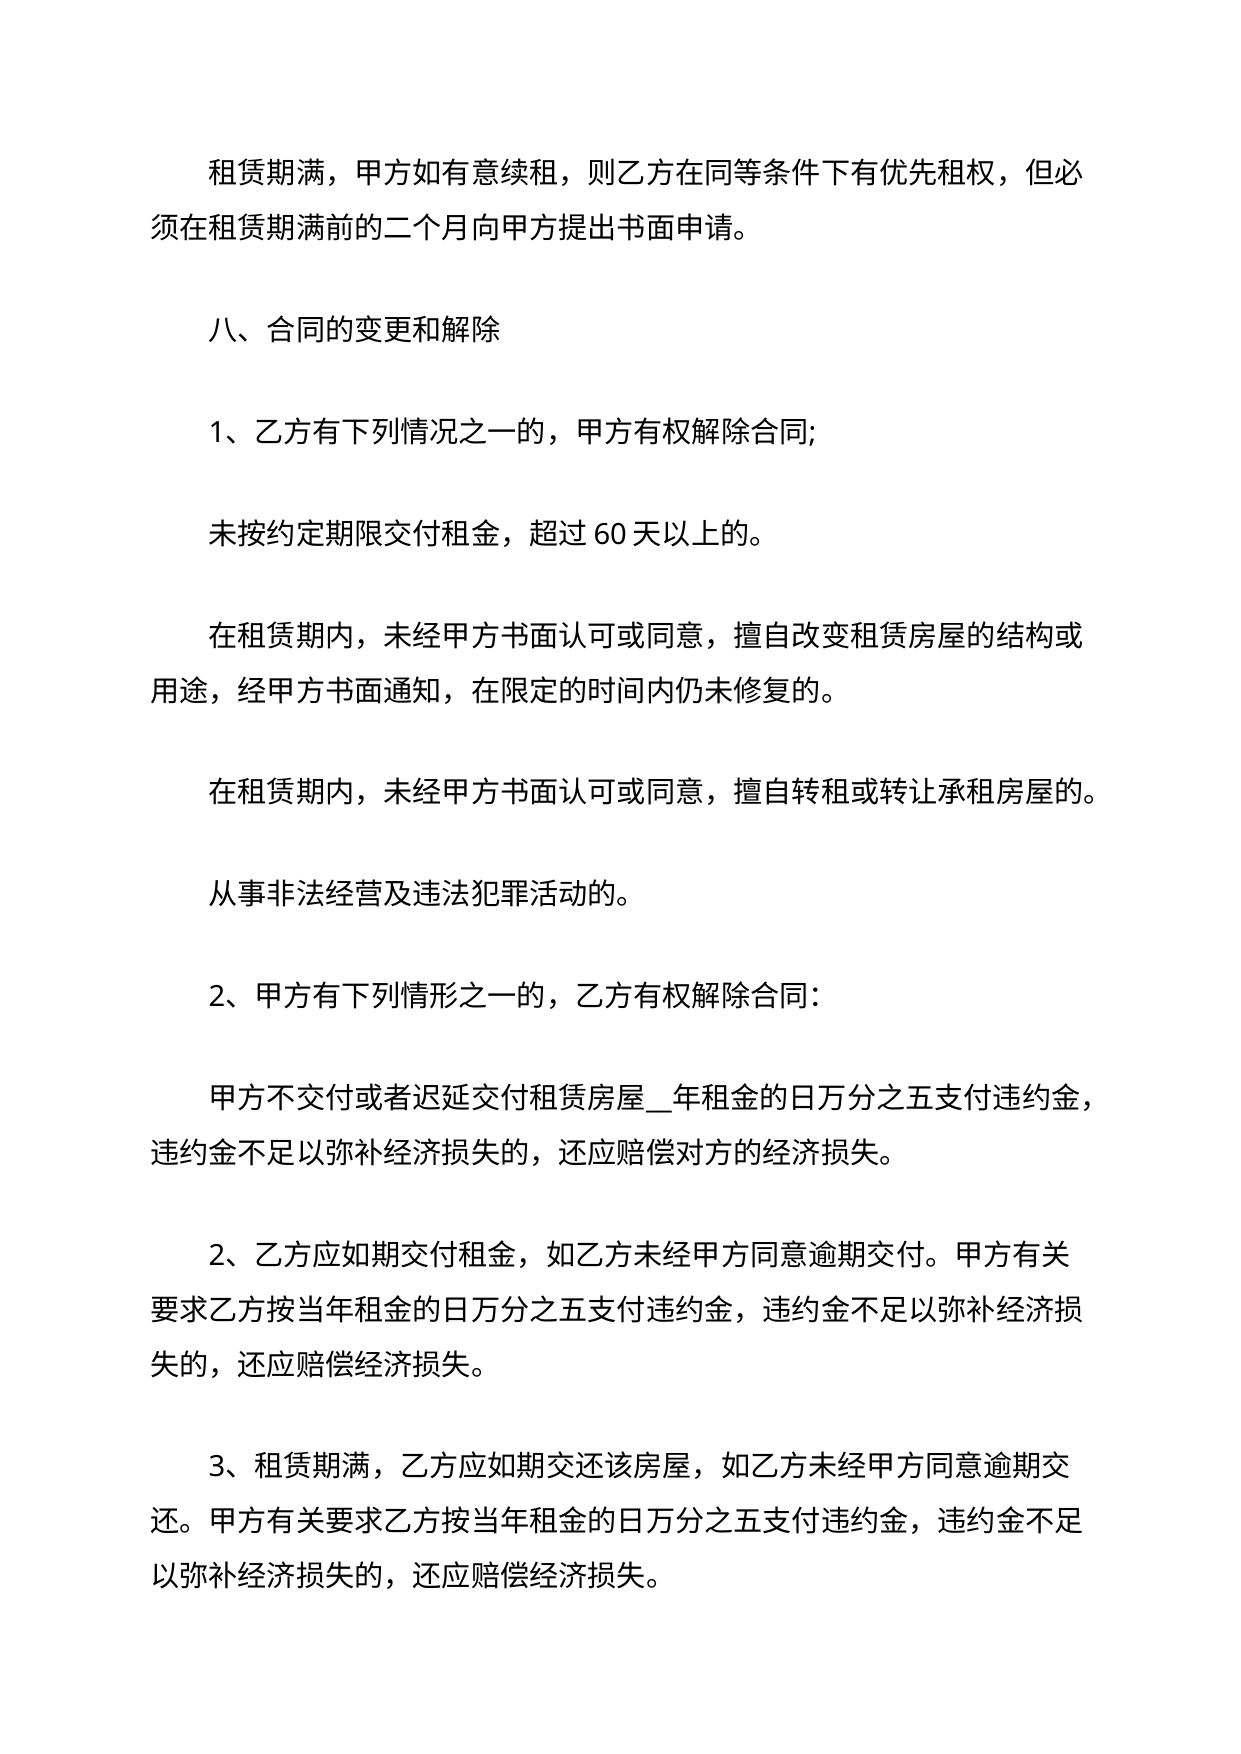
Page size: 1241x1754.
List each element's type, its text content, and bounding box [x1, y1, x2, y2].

text 在租赁期内，未经甲方书面认可或同意，擅自改变租赁房屋的结构或用途，经甲方书面通知，在限定的时间内仍未修复的。 [150, 612, 1090, 709]
text 3、租赁期满，乙方应如期交还该房屋，如乙方未经甲方同意逾期交还。甲方有关要求乙方按当年租金的日万分之五支付违约金，违约金不足以弥补经济损失的，还应赔偿经济损失。 [150, 1443, 1090, 1595]
text 未按约定期限交付租金，超过60天以上的。 [150, 510, 1090, 553]
text 在租赁期内，未经甲方书面认可或同意，擅自转租或转让承租房屋的。 [150, 769, 1090, 811]
text 1、乙方有下列情况之一的，甲方有权解除合同; [150, 408, 1090, 451]
text 从事非法经营及违法犯罪活动的。 [150, 871, 1090, 913]
text 租赁期满，甲方如有意续租，则乙方在同等条件下有优先租权，但必须在租赁期满前的二个月向甲方提出书面申请。 [150, 150, 1090, 247]
text 2、乙方应如期交付租金，如乙方未经甲方同意逾期交付。甲方有关要求乙方按当年租金的日万分之五支付违约金，违约金不足以弥补经济损失的，还应赔偿经济损失。 [150, 1231, 1090, 1383]
text 2、甲方有下列情形之一的，乙方有权解除合同： [150, 973, 1090, 1015]
text 甲方不交付或者迟延交付租赁房屋__年租金的日万分之五支付违约金，违约金不足以弥补经济损失的，还应赔偿对方的经济损失。 [150, 1074, 1090, 1172]
text 八、合同的变更和解除 [150, 307, 1090, 349]
